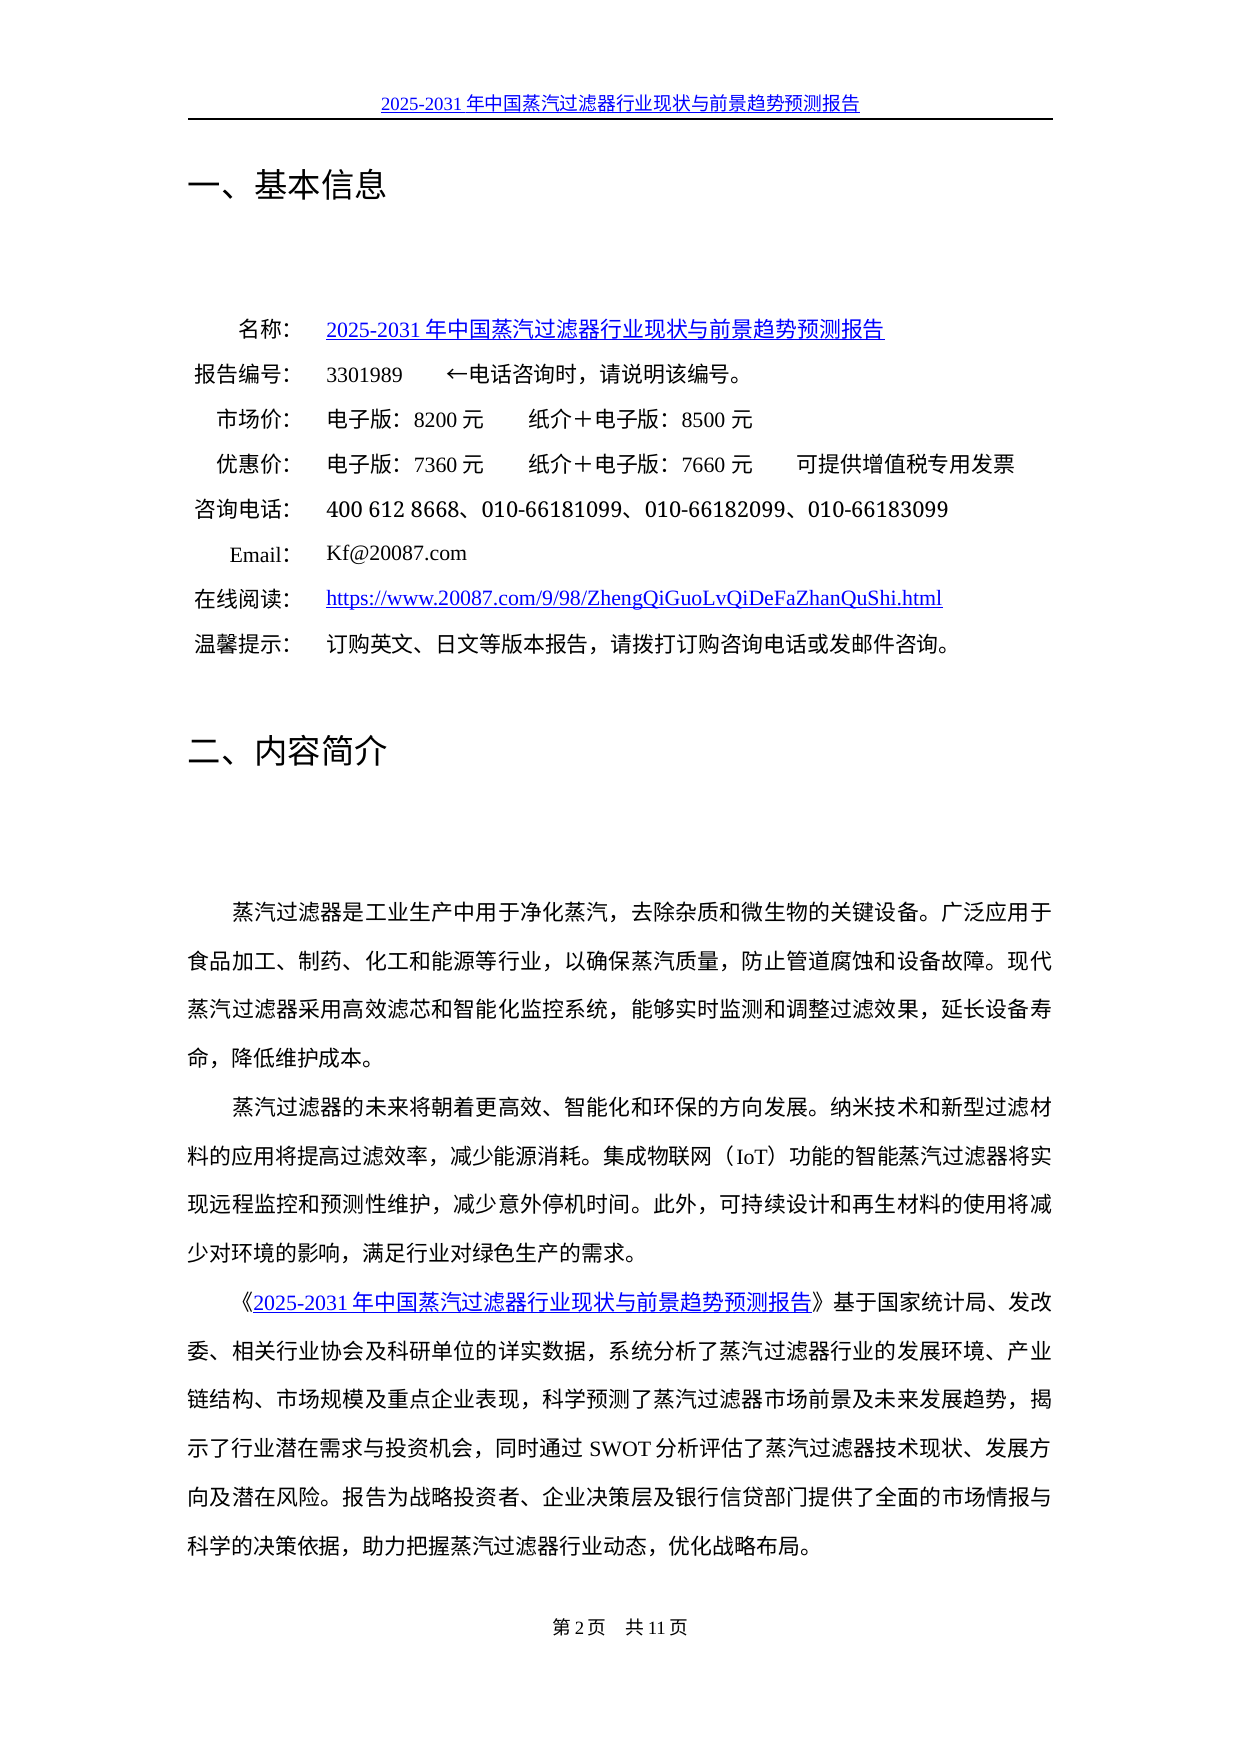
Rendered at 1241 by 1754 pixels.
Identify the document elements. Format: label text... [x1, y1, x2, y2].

table_cell 在线阅读： [167, 582, 315, 627]
title 一、基本信息 [187, 150, 1053, 215]
table_cell 400 612 8668、010-66181099、010-66182099、010-66183099 [315, 492, 1073, 537]
table_cell Email： [167, 537, 315, 582]
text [187, 894, 1053, 1561]
table_cell 电子版：7360 元 纸介＋电子版：7660 元 可提供增值税专用发票 [315, 447, 1073, 492]
table_cell 3301989 ←电话咨询时，请说明该编号。 [315, 357, 1073, 402]
table_cell 温馨提示： [167, 627, 315, 672]
table_cell Kf@20087.com [315, 537, 1073, 582]
table_header 名称： [167, 312, 315, 357]
table_cell 咨询电话： [167, 492, 315, 537]
table_cell 订购英文、日文等版本报告，请拨打订购咨询电话或发邮件咨询。 [315, 627, 1073, 672]
table_cell [315, 582, 1073, 627]
title 二、内容简介 [187, 717, 1053, 782]
table_cell 电子版：8200 元 纸介＋电子版：8500 元 [315, 402, 1073, 447]
table_header 2025-2031年中国蒸汽过滤器行业现状与前景趋势预测报告 [315, 312, 1073, 357]
table_cell 优惠价： [167, 447, 315, 492]
table_cell 报告编号： [167, 357, 315, 402]
table_cell 市场价： [167, 402, 315, 447]
